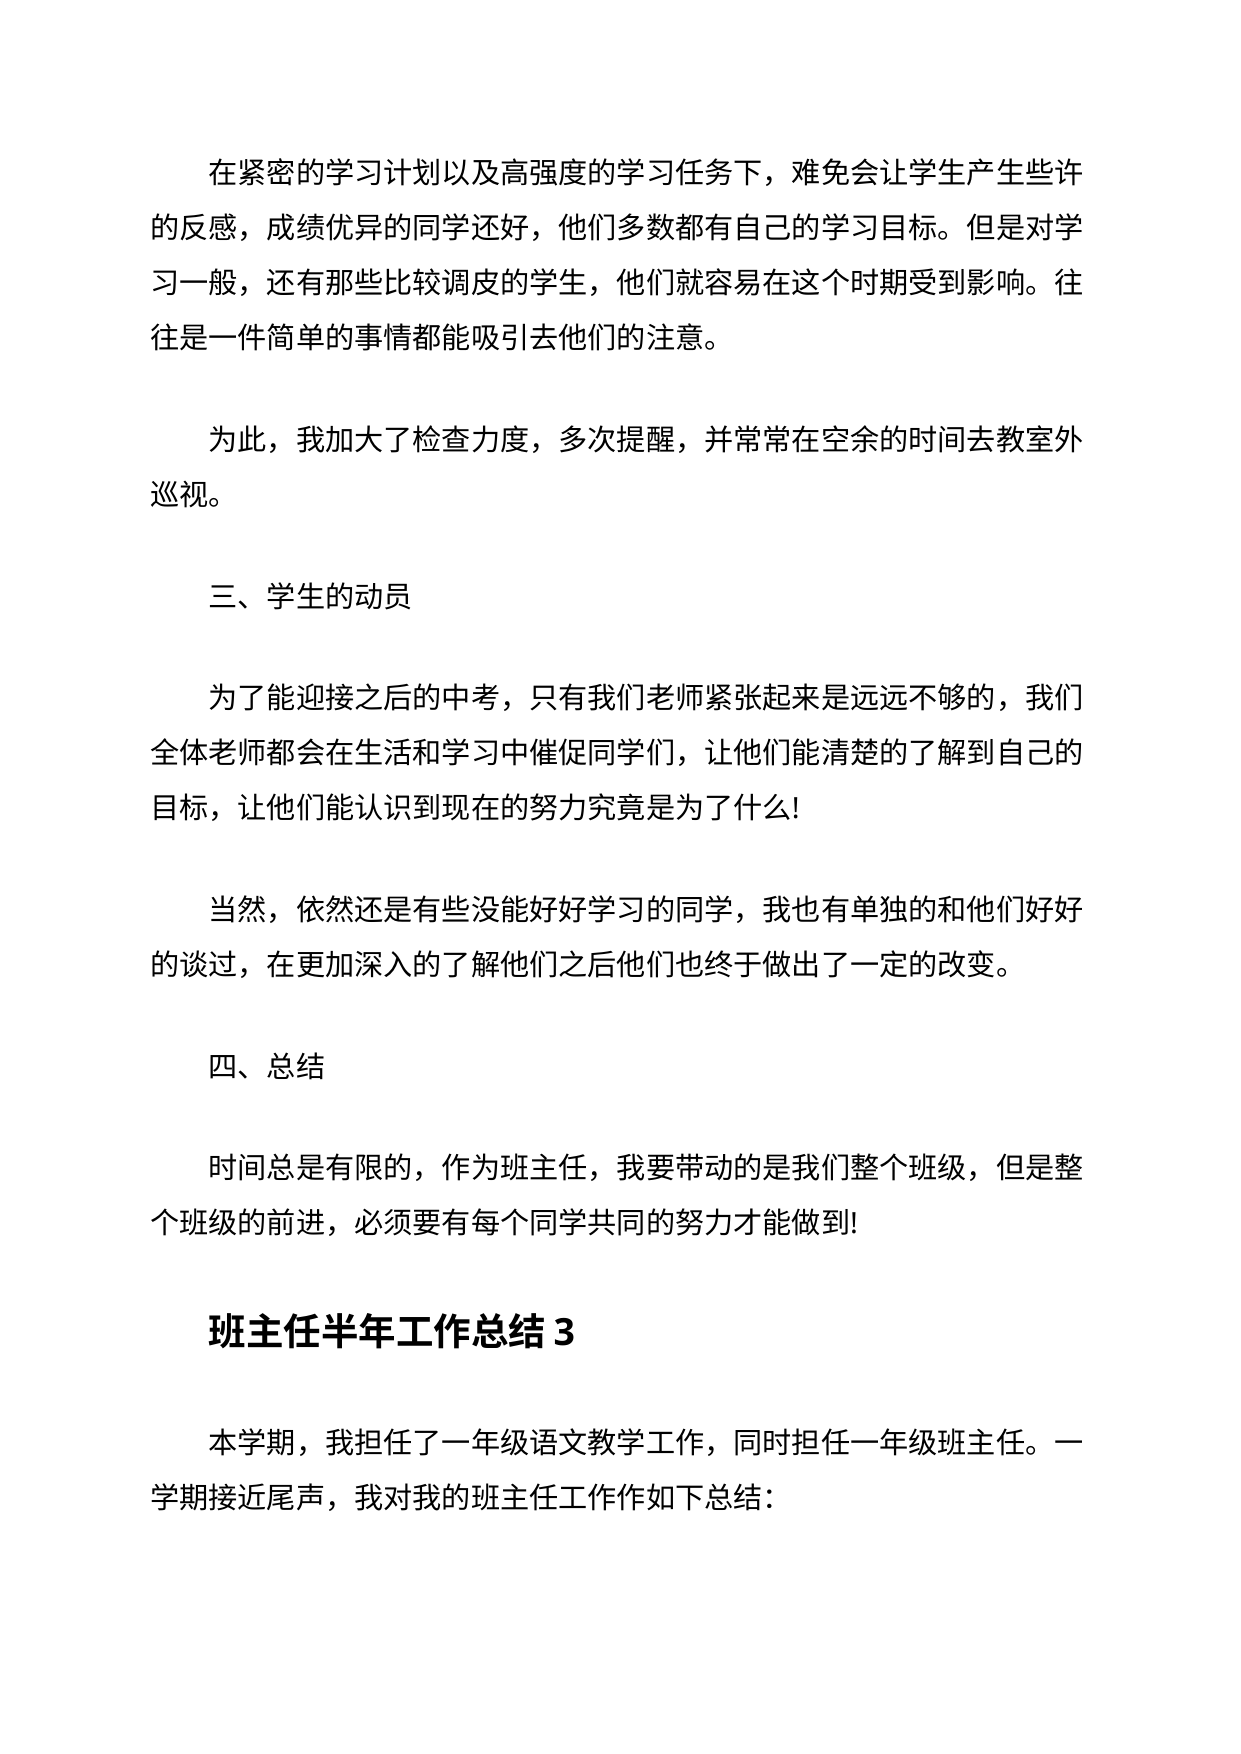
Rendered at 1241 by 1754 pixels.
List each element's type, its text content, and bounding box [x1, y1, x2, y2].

text 四、总结 [150, 1043, 1090, 1086]
text 本学期，我担任了一年级语文教学工作，同时担任一年级班主任。一学期接近尾声，我对我的班主任工作作如下总结： [150, 1419, 1090, 1517]
text 为此，我加大了检查力度，多次提醒，并常常在空余的时间去教室外巡视。 [150, 416, 1090, 514]
text 班主任半年工作总结3 [150, 1302, 1090, 1356]
text 为了能迎接之后的中考，只有我们老师紧张起来是远远不够的，我们全体老师都会在生活和学习中催促同学们，让他们能清楚的了解到自己的目标，让他们能认识到现在的努力究竟是为了什么! [150, 675, 1090, 827]
text 三、学生的动员 [150, 573, 1090, 615]
text 时间总是有限的，作为班主任，我要带动的是我们整个班级，但是整个班级的前进，必须要有每个同学共同的努力才能做到! [150, 1145, 1090, 1242]
text 在紧密的学习计划以及高强度的学习任务下，难免会让学生产生些许的反感，成绩优异的同学还好，他们多数都有自己的学习目标。但是对学习一般，还有那些比较调皮的学生，他们就容易在这个时期受到影响。往往是一件简单的事情都能吸引去他们的注意。 [150, 150, 1090, 357]
text 当然，依然还是有些没能好好学习的同学，我也有单独的和他们好好的谈过，在更加深入的了解他们之后他们也终于做出了一定的改变。 [150, 887, 1090, 984]
